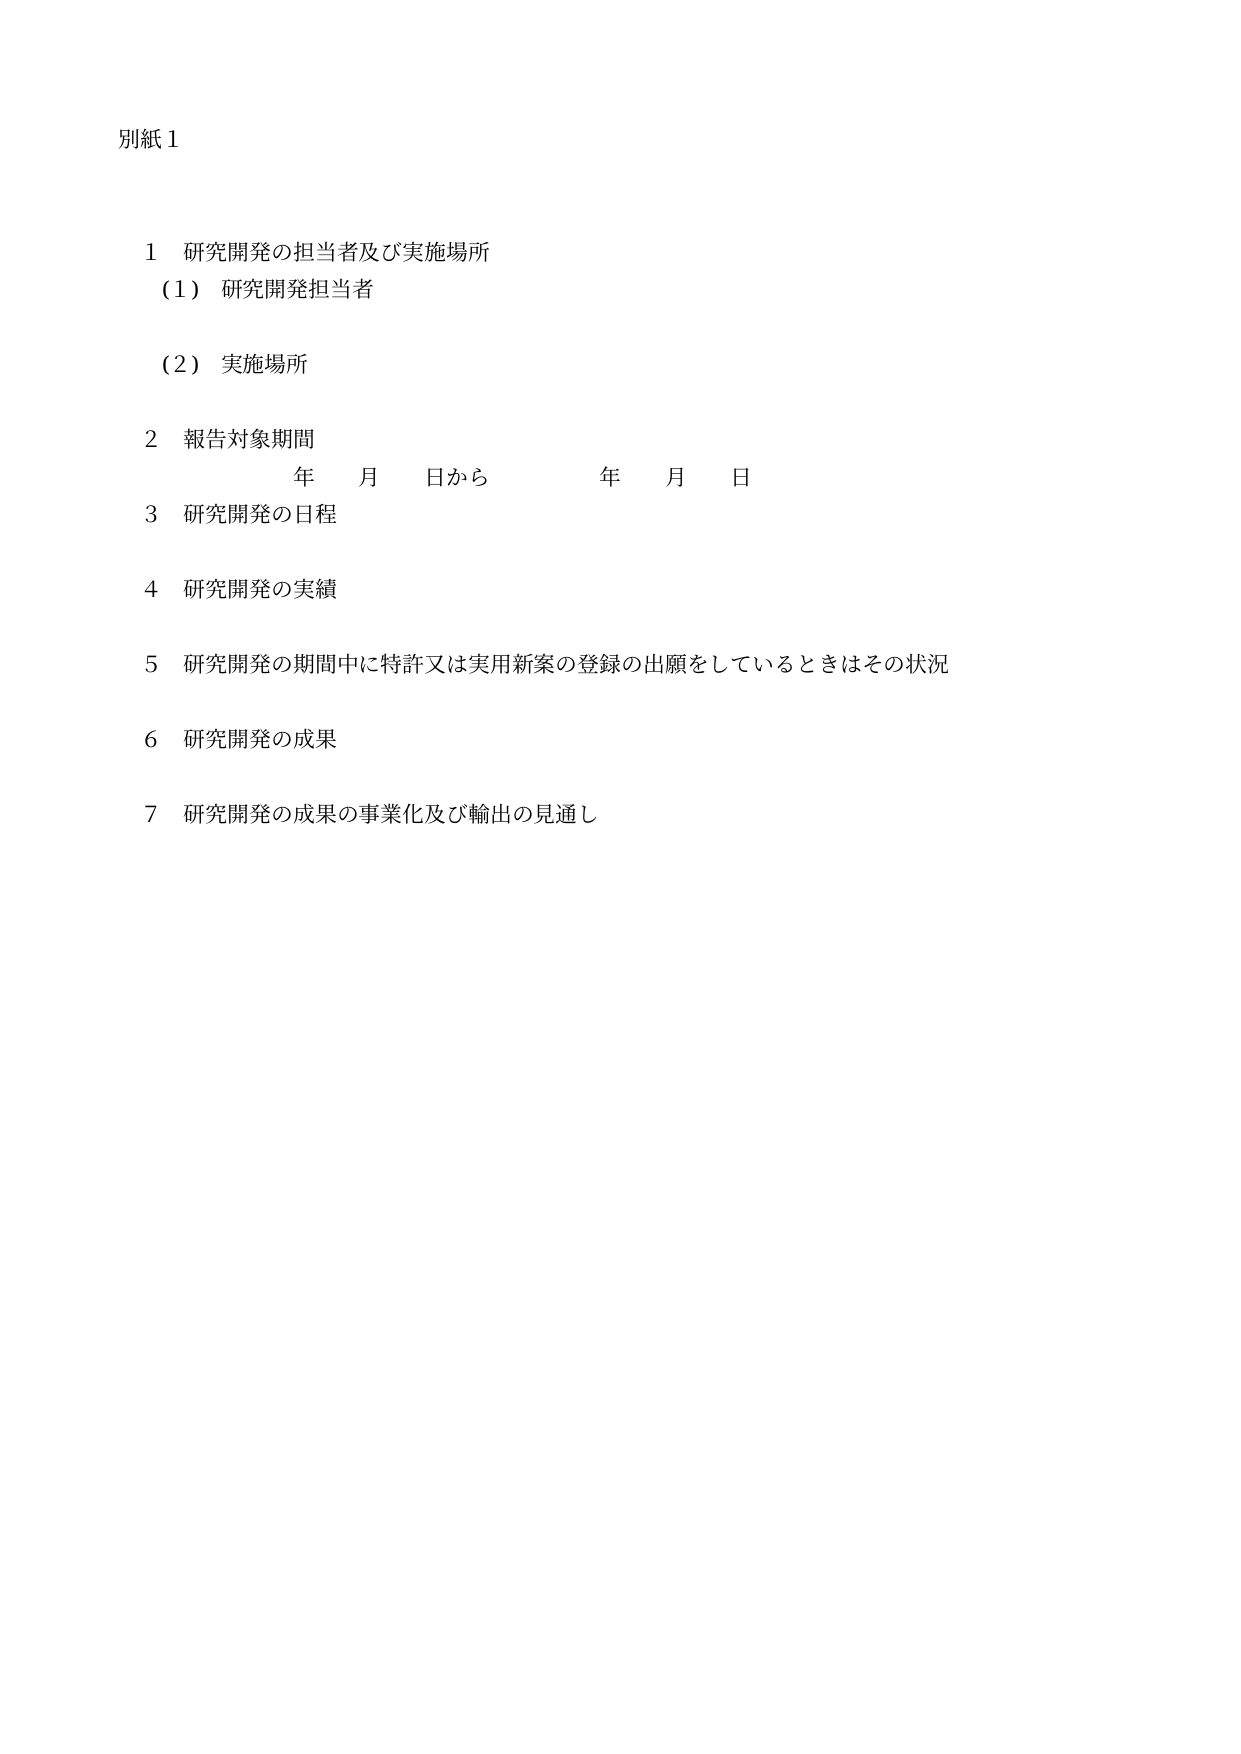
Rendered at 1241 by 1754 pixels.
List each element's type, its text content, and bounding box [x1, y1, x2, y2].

text (２) 実施場所 [118, 344, 1122, 382]
text ５ 研究開発の期間中に特許又は実用新案の登録の出願をしているときはその状況 [118, 644, 1122, 682]
text １ 研究開発の担当者及び実施場所 [118, 232, 1122, 269]
text 年 月 日から 年 月 日 [118, 457, 1122, 494]
text (１) 研究開発担当者 [118, 269, 1122, 307]
text ３ 研究開発の日程 [118, 494, 1122, 532]
text ７ 研究開発の成果の事業化及び輸出の見通し [118, 794, 1122, 832]
text ２ 報告対象期間 [118, 419, 1122, 457]
text 別紙１ [118, 119, 1122, 157]
text ６ 研究開発の成果 [118, 719, 1122, 757]
text ４ 研究開発の実績 [118, 569, 1122, 607]
